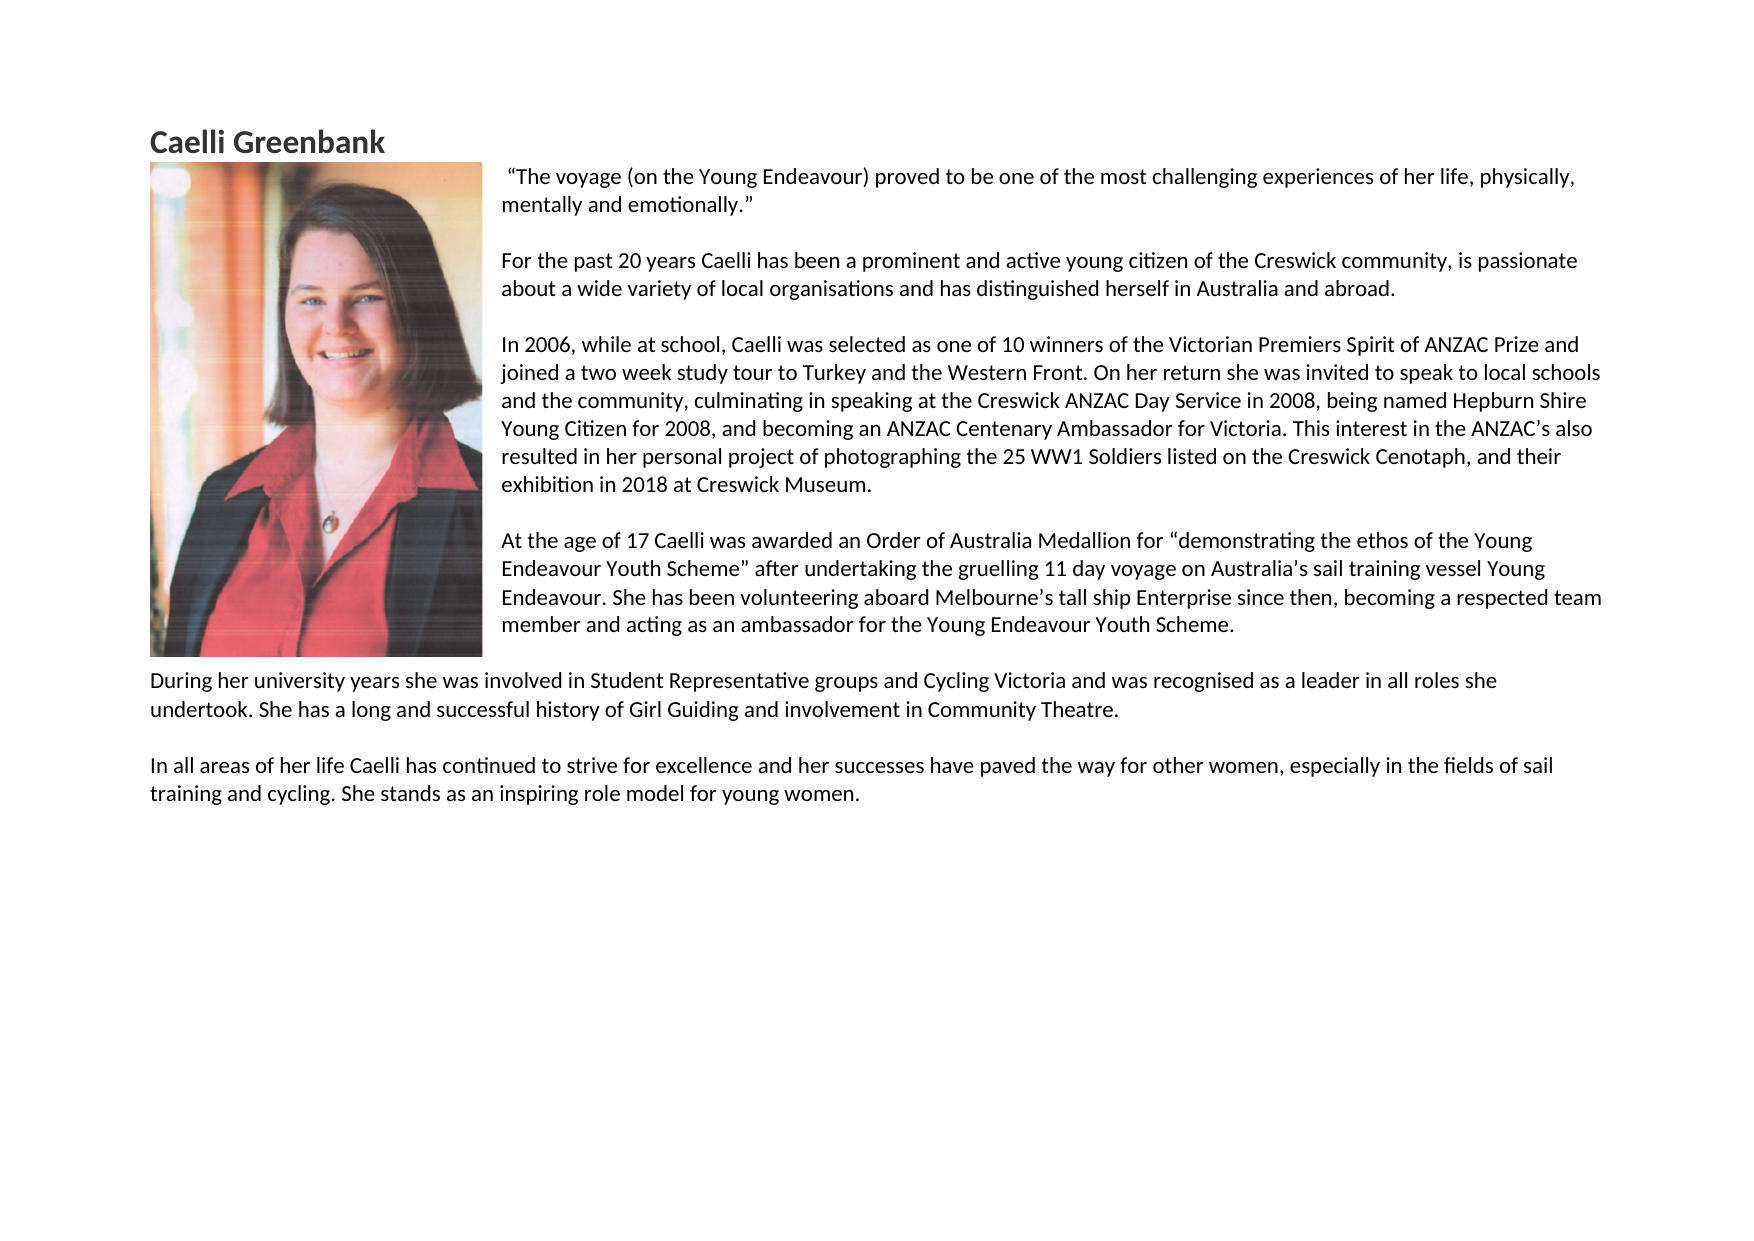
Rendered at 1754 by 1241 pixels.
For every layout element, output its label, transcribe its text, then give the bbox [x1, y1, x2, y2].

text “The voyage (on the Young Endeavour) proved to be one of the most challenging experiences of her life, physically, mentally and emotionally.” [483, 162, 1604, 218]
text At the age of 17 Caelli was awarded an Order of Australia Medallion for “demonstrating the ethos of the Young Endeavour Youth Scheme” after undertaking the gruelling 11 day voyage on Australia’s sail training vessel Young Endeavour. She has been volunteering aboard Melbourne’s tall ship Enterprise since then, becoming a respected team member and acting as an ambassador for the Young Endeavour Youth Scheme. [483, 527, 1604, 639]
text For the past 20 years Caelli has been a prominent and active young citizen of the Creswick community, is passionate about a wide variety of local organisations and has distinguished herself in Australia and abroad. [483, 246, 1604, 302]
text Caelli Greenbank [150, 122, 1604, 162]
text In 2006, while at school, Caelli was selected as one of 10 winners of the Victorian Premiers Spirit of ANZAC Prize and joined a two week study tour to Turkey and the Western Front. On her return she was invited to speak to local schools and the community, culminating in speaking at the Creswick ANZAC Day Service in 2008, being named Hepburn Shire Young Citizen for 2008, and becoming an ANZAC Centenary Ambassador for Victoria. This interest in the ANZAC’s also resulted in her personal project of photographing the 25 WW1 Soldiers listed on the Creswick Cenotaph, and their exhibition in 2018 at Creswick Museum. [483, 330, 1604, 498]
picture [150, 162, 483, 657]
text In all areas of her life Caelli has continued to strive for excellence and her successes have paved the way for other women, especially in the fields of sail training and cycling. She stands as an inspiring role model for young women. [150, 751, 1604, 807]
text During her university years she was involved in Student Representative groups and Cycling Victoria and was recognised as a leader in all roles she undertook. She has a long and successful history of Girl Guiding and involvement in Community Theatre. [150, 667, 1604, 723]
